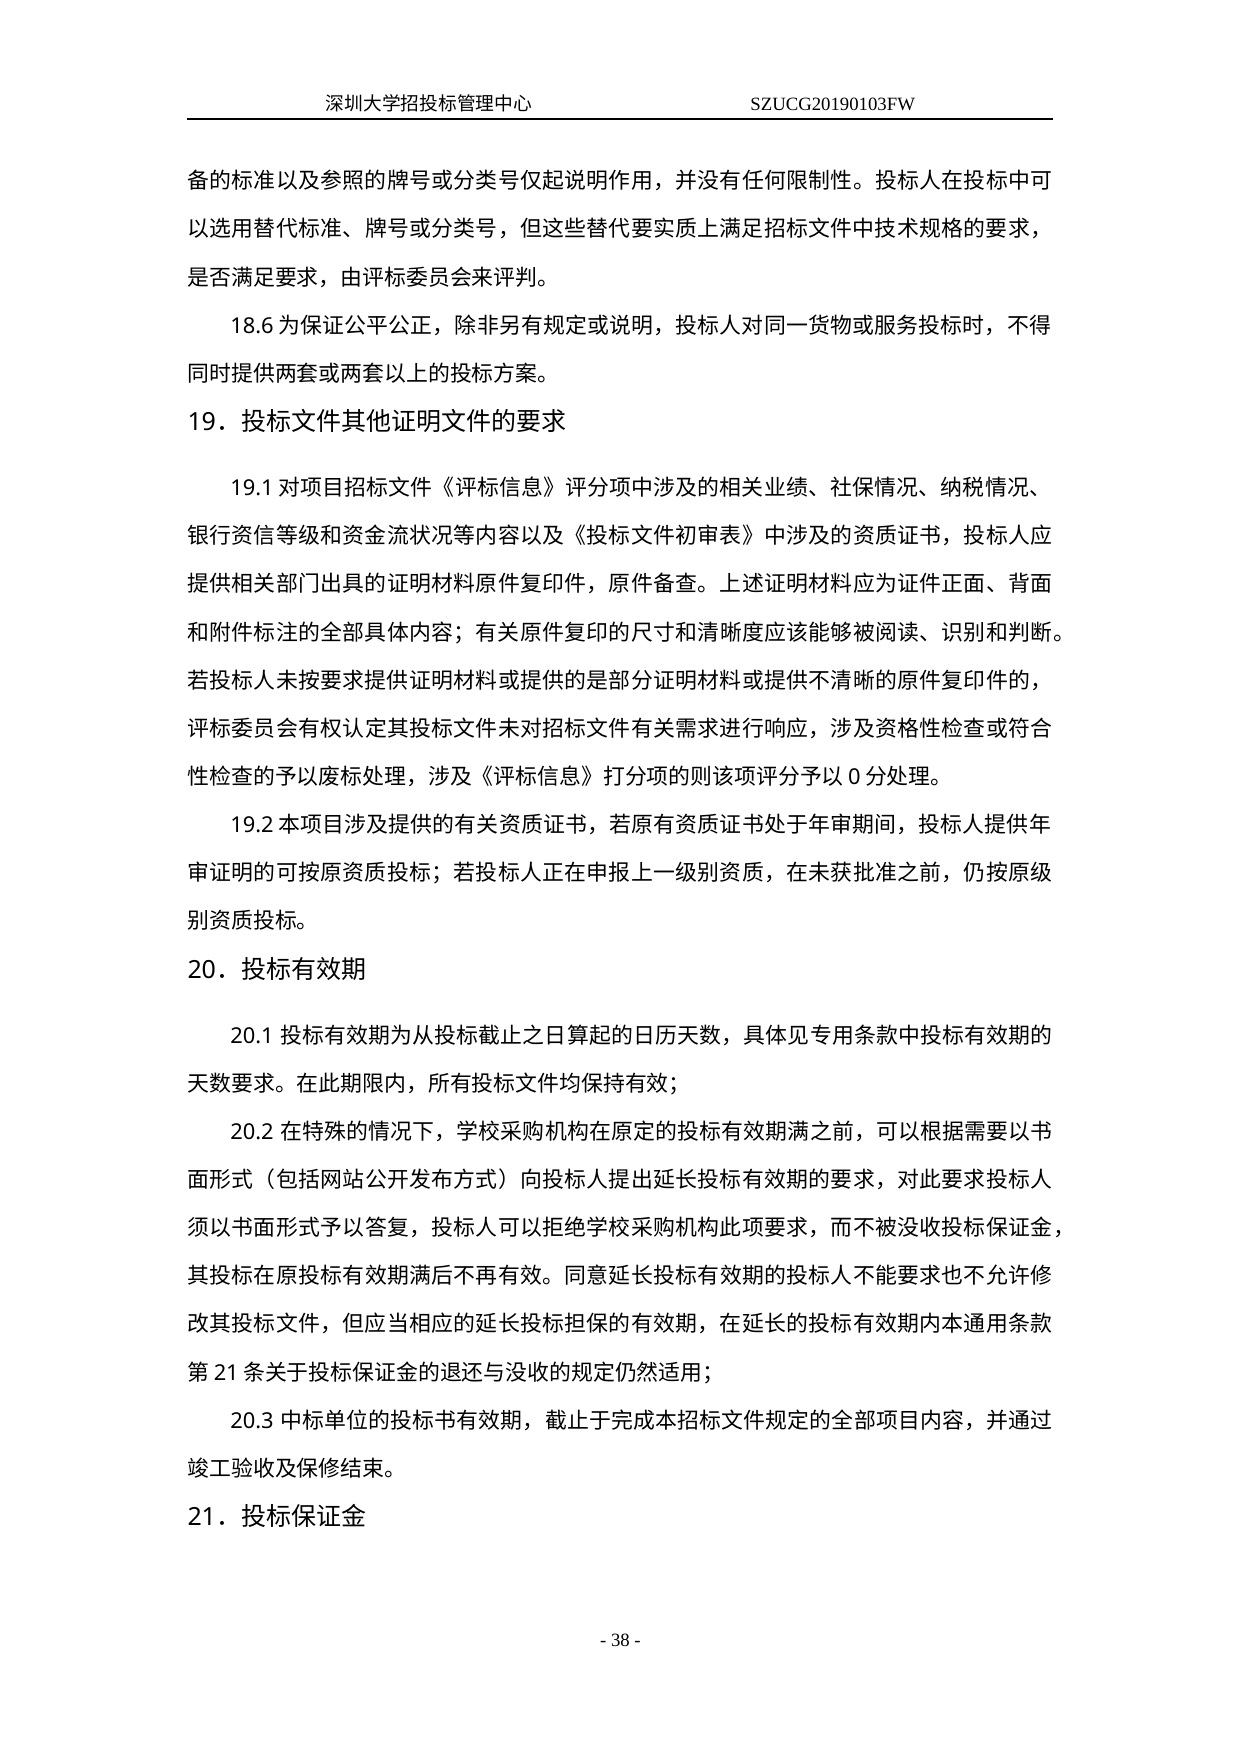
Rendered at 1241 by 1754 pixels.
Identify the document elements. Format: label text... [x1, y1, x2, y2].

text 19．投标文件其他证明文件的要求 [187, 396, 1053, 444]
text 20．投标有效期 [187, 943, 1053, 991]
text 19.1对项目招标文件《评标信息》评分项中涉及的相关业绩、社保情况、纳税情况、银行资信等级和资金流状况等内容以及《投标文件初审表》中涉及的资质证书，投标人应提供相关部门出具的证明材料原件复印件，原件备查。上述证明材料应为证件正面、背面和附件标注的全部具体内容；有关原件复印的尺寸和清晰度应该能够被阅读、识别和判断。若投标人未按要求提供证明材料或提供的是部分证明材料或提供不清晰的原件复印件的，评标委员会有权认定其投标文件未对招标文件有关需求进行响应，涉及资格性检查或符合性检查的予以废标处理，涉及《评标信息》打分项的则该项评分予以0分处理。 [187, 462, 1053, 799]
text 18.6为保证公平公正，除非另有规定或说明，投标人对同一货物或服务投标时，不得同时提供两套或两套以上的投标方案。 [187, 299, 1053, 396]
text 20.2 在特殊的情况下，学校采购机构在原定的投标有效期满之前，可以根据需要以书面形式（包括网站公开发布方式）向投标人提出延长投标有效期的要求，对此要求投标人须以书面形式予以答复，投标人可以拒绝学校采购机构此项要求，而不被没收投标保证金，其投标在原投标有效期满后不再有效。同意延长投标有效期的投标人不能要求也不允许修改其投标文件，但应当相应的延长投标担保的有效期，在延长的投标有效期内本通用条款第21条关于投标保证金的退还与没收的规定仍然适用； [187, 1106, 1053, 1394]
text 19.2本项目涉及提供的有关资质证书，若原有资质证书处于年审期间，投标人提供年审证明的可按原资质投标；若投标人正在申报上一级别资质，在未获批准之前，仍按原级别资质投标。 [187, 799, 1053, 943]
text 20.3 中标单位的投标书有效期，截止于完成本招标文件规定的全部项目内容，并通过竣工验收及保修结束。 [187, 1394, 1053, 1491]
text 21．投标保证金 [187, 1491, 1053, 1539]
text 20.1 投标有效期为从投标截止之日算起的日历天数，具体见专用条款中投标有效期的天数要求。在此期限内，所有投标文件均保持有效； [187, 1009, 1053, 1106]
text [187, 155, 1053, 299]
